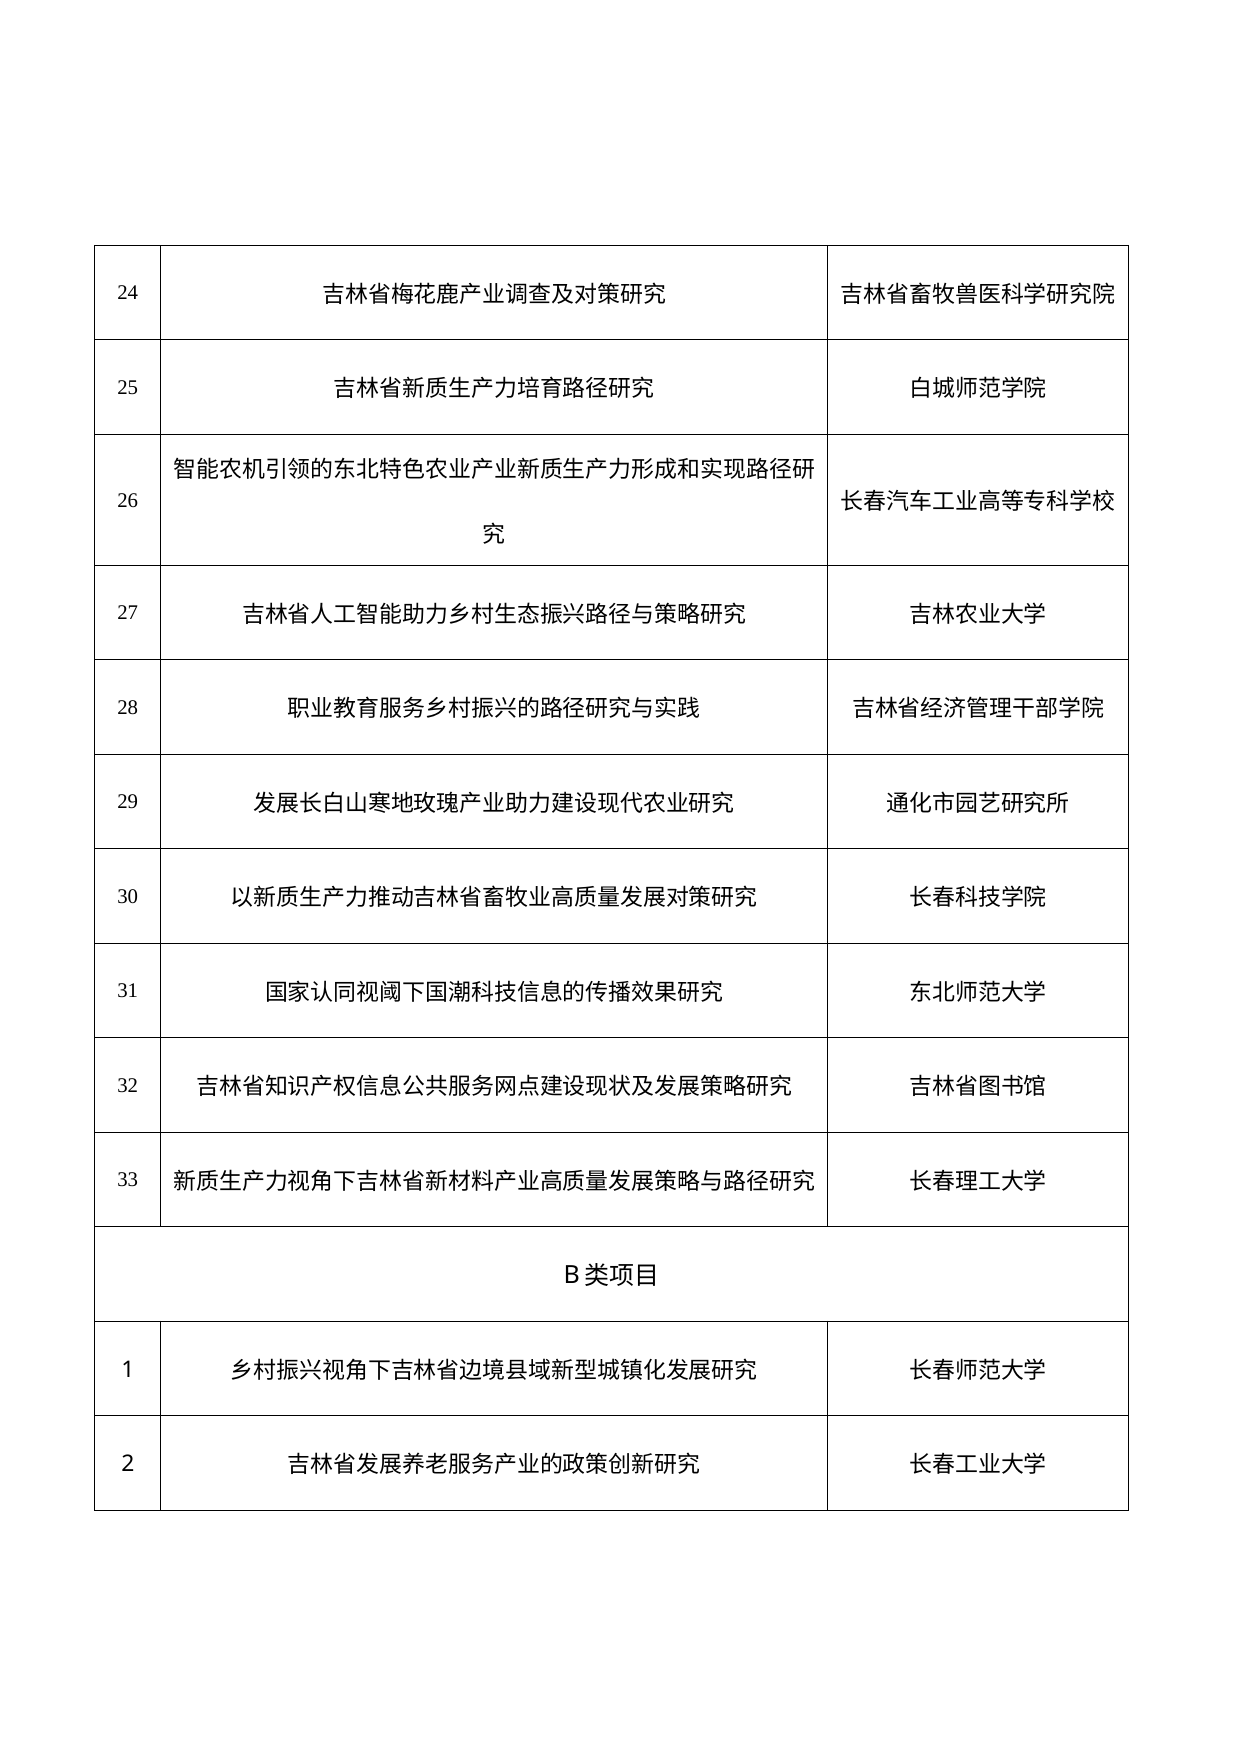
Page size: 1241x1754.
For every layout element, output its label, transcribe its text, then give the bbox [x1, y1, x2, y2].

table_cell 以新质生产力推动吉林省畜牧业高质量发展对策研究 [161, 849, 827, 943]
table_cell 25 [95, 340, 160, 434]
table_cell 28 [95, 660, 160, 754]
table_cell 国家认同视阈下国潮科技信息的传播效果研究 [161, 944, 827, 1037]
table_cell 33 [95, 1133, 160, 1226]
table_cell 29 [95, 755, 160, 848]
table_cell 长春工业大学 [828, 1416, 1128, 1509]
table_cell 吉林省新质生产力培育路径研究 [161, 340, 827, 434]
table_cell 吉林省知识产权信息公共服务网点建设现状及发展策略研究 [161, 1038, 827, 1132]
table_cell 发展长白山寒地玫瑰产业助力建设现代农业研究 [161, 755, 827, 848]
table_cell 新质生产力视角下吉林省新材料产业高质量发展策略与路径研究 [161, 1133, 827, 1226]
table_cell 吉林省人工智能助力乡村生态振兴路径与策略研究 [161, 566, 827, 659]
table_cell 智能农机引领的东北特色农业产业新质生产力形成和实现路径研究 [161, 435, 827, 565]
table_cell 长春理工大学 [828, 1133, 1128, 1226]
table_cell 吉林省畜牧兽医科学研究院 [828, 246, 1128, 339]
table_cell 长春科技学院 [828, 849, 1128, 943]
table_cell B类项目 [95, 1227, 1128, 1321]
table_cell 吉林省发展养老服务产业的政策创新研究 [161, 1416, 827, 1509]
table_cell 白城师范学院 [828, 340, 1128, 434]
table_cell 27 [95, 566, 160, 659]
table_cell 吉林省图书馆 [828, 1038, 1128, 1132]
table_cell 东北师范大学 [828, 944, 1128, 1037]
table_cell 32 [95, 1038, 160, 1132]
table_cell 吉林省梅花鹿产业调查及对策研究 [161, 246, 827, 339]
table_cell 职业教育服务乡村振兴的路径研究与实践 [161, 660, 827, 754]
table_cell 长春汽车工业高等专科学校 [828, 435, 1128, 565]
table_cell 吉林省经济管理干部学院 [828, 660, 1128, 754]
table_cell 吉林农业大学 [828, 566, 1128, 659]
table_cell 1 [95, 1322, 160, 1415]
table_cell 30 [95, 849, 160, 943]
table_cell 2 [95, 1416, 160, 1509]
table_cell 长春师范大学 [828, 1322, 1128, 1415]
table_cell 通化市园艺研究所 [828, 755, 1128, 848]
table_cell 乡村振兴视角下吉林省边境县域新型城镇化发展研究 [161, 1322, 827, 1415]
table_cell 24 [95, 246, 160, 339]
table_cell 31 [95, 944, 160, 1037]
table_cell 26 [95, 435, 160, 565]
